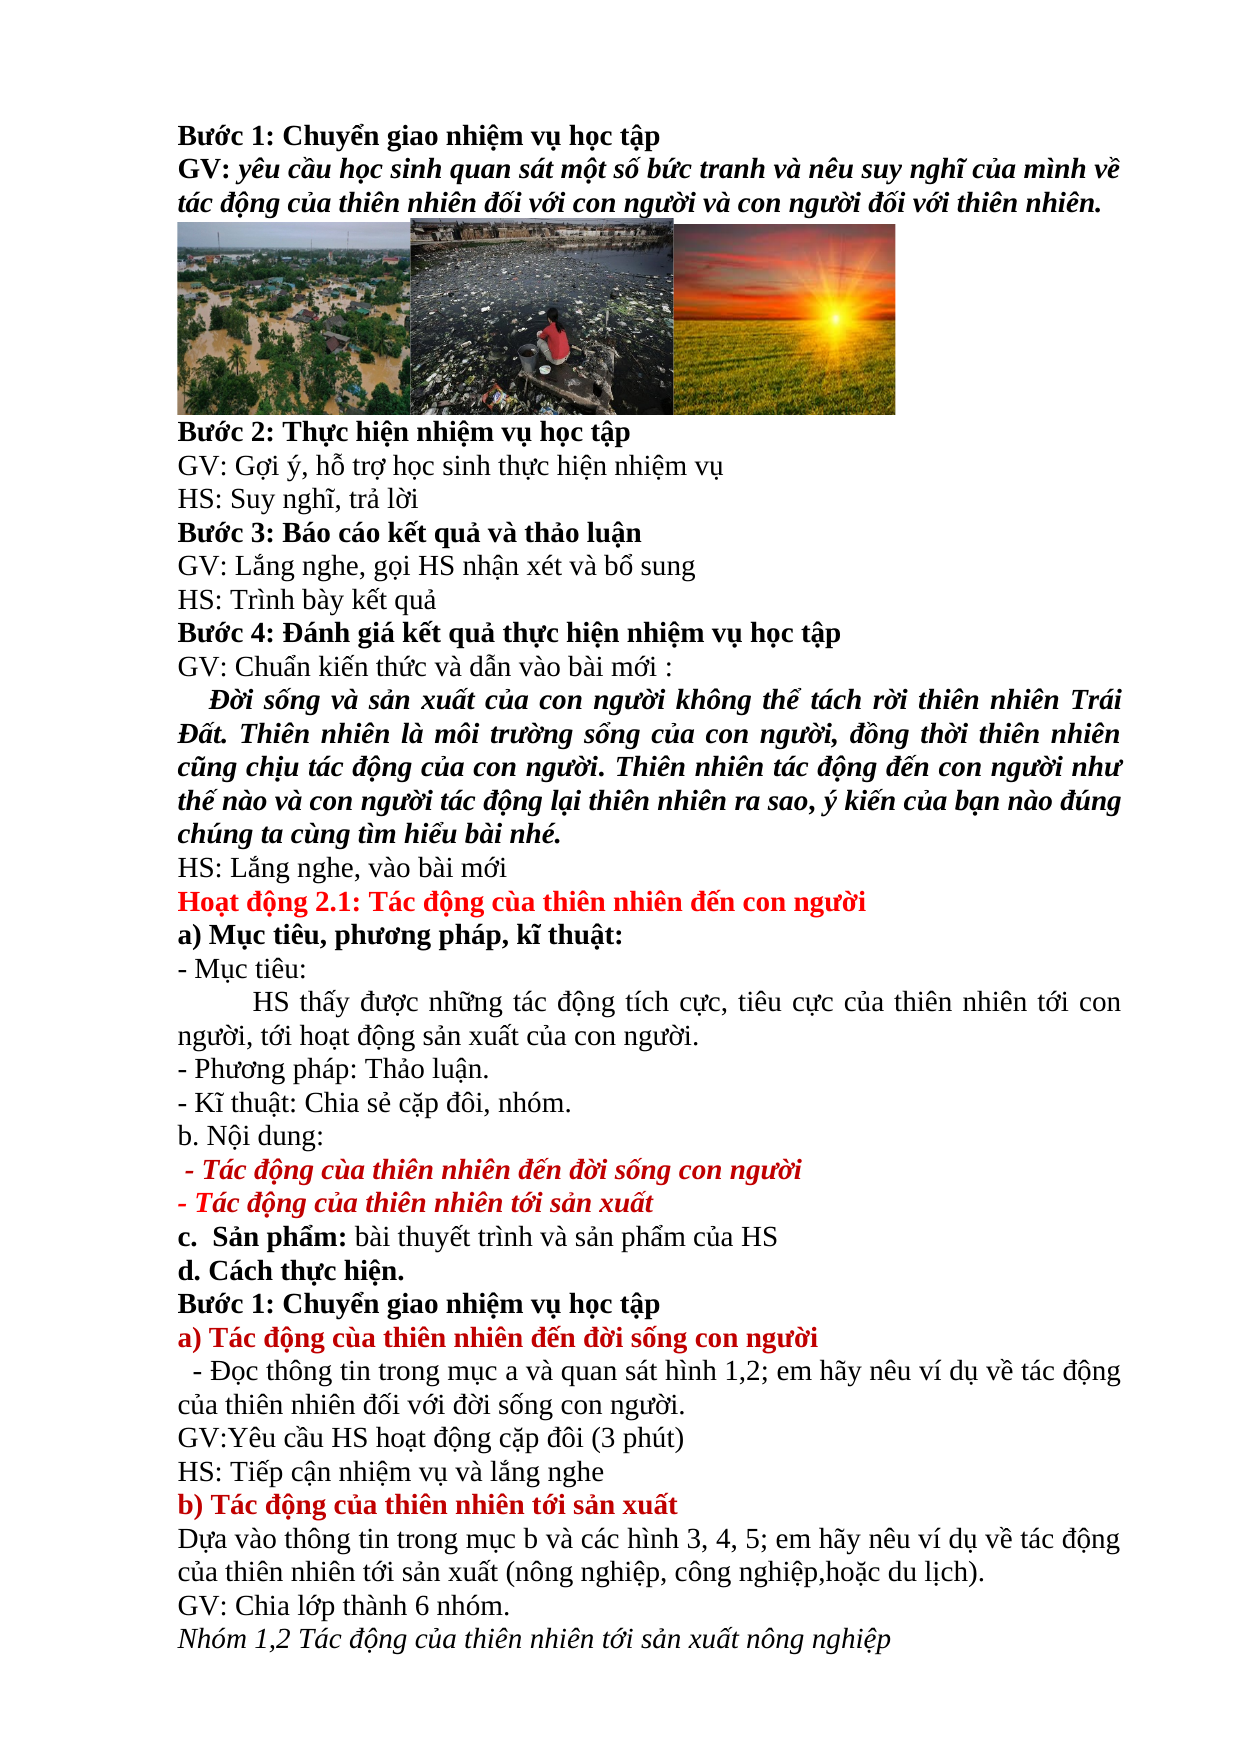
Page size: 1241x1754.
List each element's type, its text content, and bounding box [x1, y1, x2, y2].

picture [177, 218, 896, 415]
text b. Nội dung: [177, 1118, 1122, 1152]
text HS: Tiếp cận nhiệm vụ và lắng nghe [177, 1454, 1122, 1487]
text HS: Suy nghĩ, trả lời [177, 481, 1128, 515]
text GV: yêu cầu học sinh quan sát một số bức tranh và nêu suy nghĩ của mình về tác động của thiên nhiên đối với con người và con người đối với thiên nhiên. [177, 152, 1122, 219]
text d. Cách thực hiện. [177, 1253, 1122, 1286]
text Bước 4: Đánh giá kết quả thực hiện nhiệm vụ học tập [177, 615, 1122, 649]
text c. Sản phẩm: bài thuyết trình và sản phẩm của HS [177, 1219, 1122, 1253]
text GV: Lắng nghe, gọi HS nhận xét và bổ sung [177, 548, 1122, 582]
text b) Tác động của thiên nhiên tới sản xuất [177, 1487, 1122, 1521]
text - Phương pháp: Thảo luận. [177, 1051, 1122, 1085]
text Đời sống và sản xuất của con người không thể tách rời thiên nhiên Trái Đất. Thiên nhiên là môi trường sổng của con người, đồng thời thiên nhiên cũng chịu tác động của con người. Thiên nhiên tác động đến con người như thế nào và con người tác động lại thiên nhiên ra sao, ý kiến của bạn nào đúng chúng ta cùng tìm hiểu bài nhé. [177, 682, 1122, 850]
text Nhóm 1,2 Tác động của thiên nhiên tới sản xuất nông nghiệp [177, 1622, 1122, 1655]
text Bước 1: Chuyển giao nhiệm vụ học tập [177, 118, 1122, 152]
subtitle - Tác động cùa thiên nhiên đến đời sống con người [177, 1152, 1122, 1186]
text Bước 2: Thực hiện nhiệm vụ học tập [177, 414, 1122, 448]
text Dựa vào thông tin trong mục b và các hình 3, 4, 5; em hãy nêu ví dụ về tác động của thiên nhiên tới sản xuất (nông nghiệp, công nghiệp,hoặc du lịch). [177, 1521, 1122, 1588]
text HS: Lắng nghe, vào bài mới [177, 850, 1122, 884]
text - Kĩ thuật: Chia sẻ cặp đôi, nhóm. [177, 1085, 1122, 1118]
text GV: Chia lớp thành 6 nhóm. [177, 1588, 1122, 1622]
text HS thấy được những tác động tích cực, tiêu cực của thiên nhiên tới con người, tới hoạt động sản xuất của con người. [177, 984, 1122, 1051]
text HS: Trình bày kết quả [177, 582, 1128, 615]
text - Tác động của thiên nhiên tới sản xuất [177, 1186, 1122, 1219]
text GV: Chuẩn kiến thức và dẫn vào bài mới : [177, 649, 1122, 682]
text GV:Yêu cầu HS hoạt động cặp đôi (3 phút) [177, 1420, 1122, 1454]
text - Mục tiêu: [177, 951, 1122, 984]
text a) Tác động cùa thiên nhiên đến đời sống con người [177, 1320, 1122, 1353]
text - Đọc thông tin trong mục a và quan sát hình 1,2; em hãy nêu ví dụ về tác động của thiên nhiên đối với đời sống con người. [177, 1353, 1122, 1420]
text Bước 1: Chuyển giao nhiệm vụ học tập [177, 1286, 1122, 1320]
text GV: Gợi ý, hỗ trợ học sinh thực hiện nhiệm vụ [177, 448, 1122, 481]
text a) Mục tiêu, phương pháp, kĩ thuật: [177, 917, 1122, 951]
text Hoạt động 2.1: Tác động cùa thiên nhiên đến con người [177, 884, 1122, 917]
text Bước 3: Báo cáo kết quả và thảo luận [177, 515, 1122, 548]
